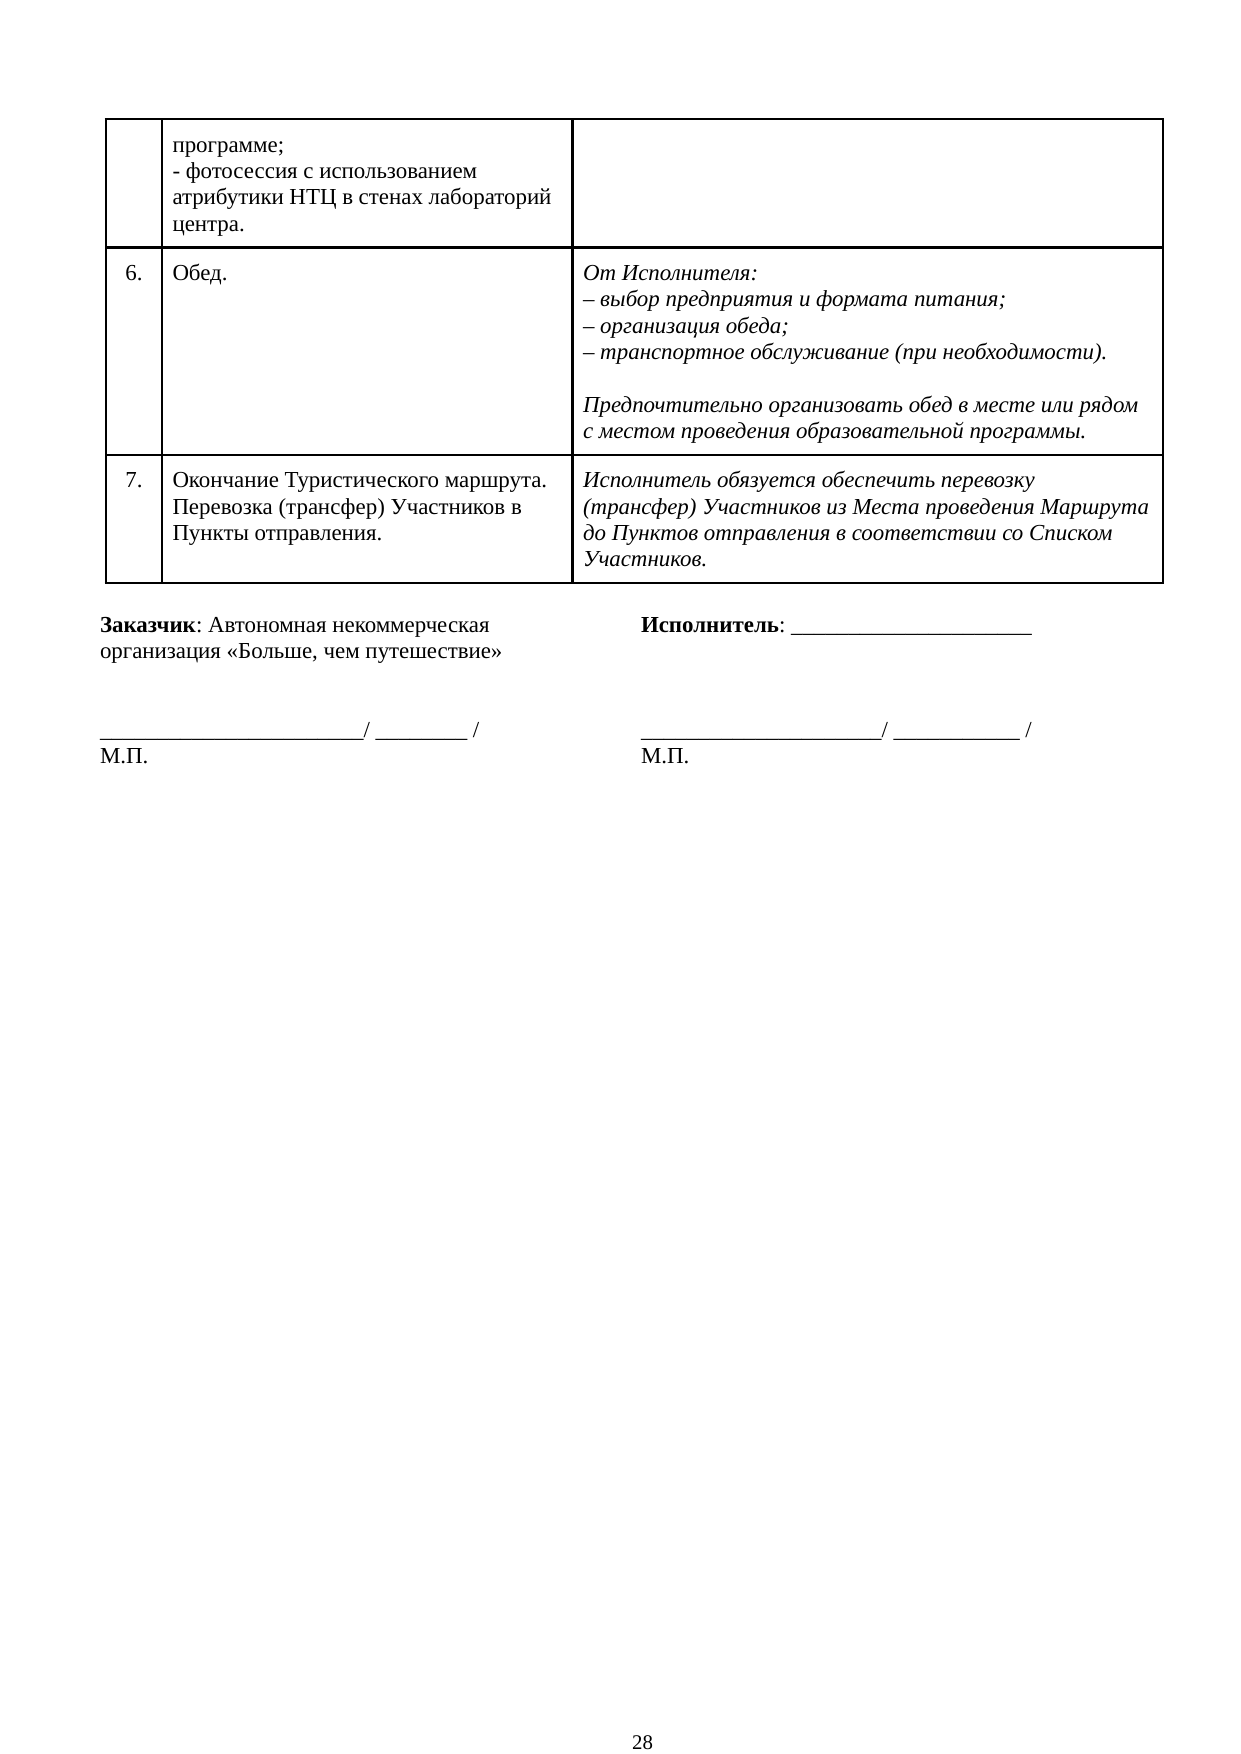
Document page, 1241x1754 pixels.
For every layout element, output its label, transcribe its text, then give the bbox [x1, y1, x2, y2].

table_cell 5. [107, 120, 161, 246]
table_cell _______________________/ ________ / М.П. [89, 663, 629, 769]
table_cell _____________________/ ___________ / М.П. [630, 663, 1160, 769]
table_cell Обед. [163, 249, 571, 454]
table_cell От Исполнителя: – выбор предприятия и формата питания; – организация обеда; – транспортное обслуживание (при необходимости). Предпочтительно организовать обед в месте или рядом с местом проведения образовательной программы. [574, 249, 1162, 454]
table_cell Исполнитель обязуется обеспечить перевозку (трансфер) Участников из Места проведения Маршрута до Пунктов отправления в соответствии со Списком Участников. [574, 456, 1162, 582]
table_cell 7. [107, 456, 161, 582]
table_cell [574, 120, 1162, 246]
table_cell Окончание Туристического маршрута. Перевозка (трансфер) Участников в Пункты отправления. [163, 456, 571, 582]
table_cell 6. [107, 249, 161, 454]
table_header Исполнитель: _____________________ [630, 611, 1160, 663]
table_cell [163, 120, 571, 246]
table_header Заказчик: Автономная некоммерческая организация «Больше, чем путешествие» [89, 611, 629, 663]
